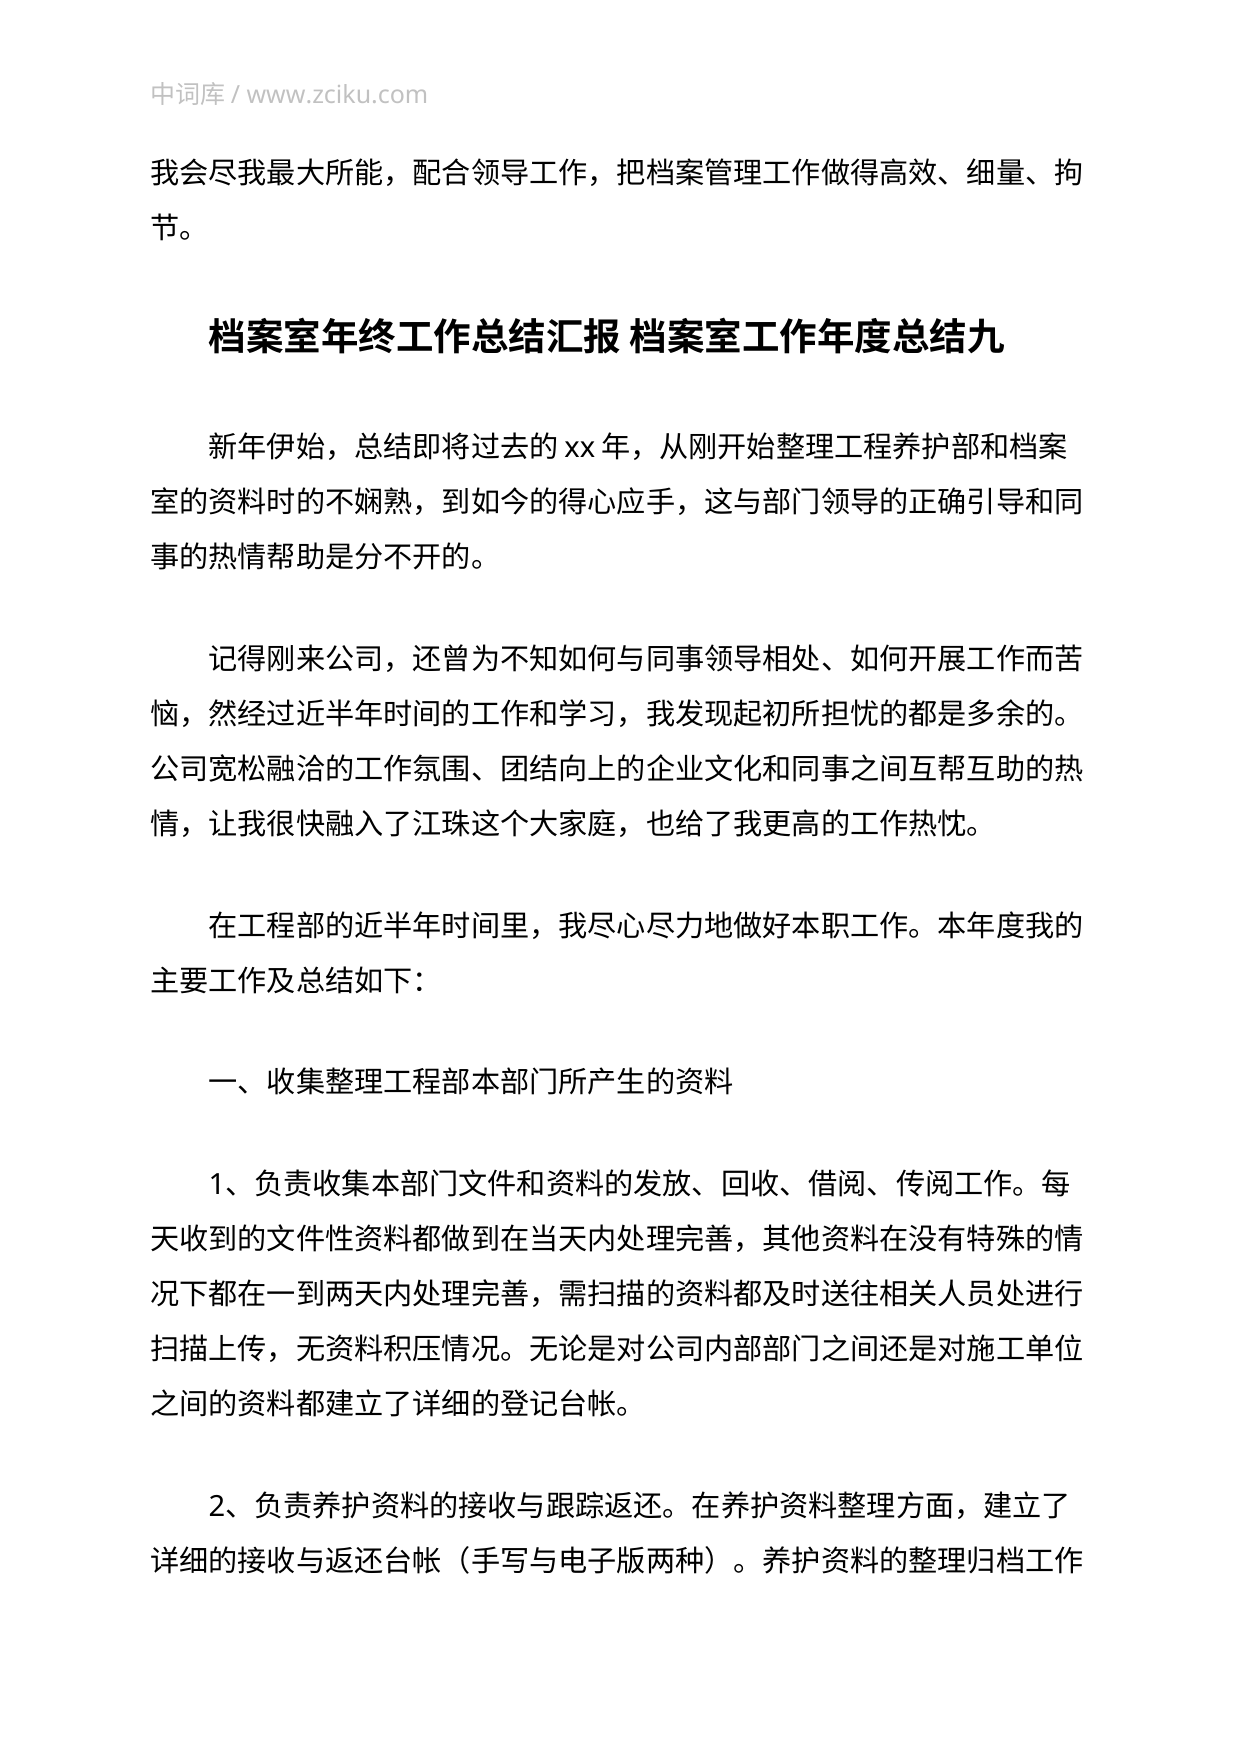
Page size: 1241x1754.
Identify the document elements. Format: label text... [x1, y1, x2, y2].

text 1、负责收集本部门文件和资料的发放、回收、借阅、传阅工作。每天收到的文件性资料都做到在当天内处理完善，其他资料在没有特殊的情况下都在一到两天内处理完善，需扫描的资料都及时送往相关人员处进行扫描上传，无资料积压情况。无论是对公司内部部门之间还是对施工单位之间的资料都建立了详细的登记台帐。 [150, 1161, 1090, 1423]
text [150, 1482, 1090, 1579]
text 新年伊始，总结即将过去的xx年，从刚开始整理工程养护部和档案室的资料时的不娴熟，到如今的得心应手，这与部门领导的正确引导和同事的热情帮助是分不开的。 [150, 424, 1090, 576]
text 档案室年终工作总结汇报 档案室工作年度总结九 [150, 307, 1090, 361]
text 记得刚来公司，还曾为不知如何与同事领导相处、如何开展工作而苦恼，然经过近半年时间的工作和学习，我发现起初所担忧的都是多余的。公司宽松融洽的工作氛围、团结向上的企业文化和同事之间互帮互助的热情，让我很快融入了江珠这个大家庭，也给了我更高的工作热忱。 [150, 636, 1090, 843]
text 在工程部的近半年时间里，我尽心尽力地做好本职工作。本年度我的主要工作及总结如下： [150, 902, 1090, 999]
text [150, 150, 1090, 247]
text 一、收集整理工程部本部门所产生的资料 [150, 1059, 1090, 1101]
